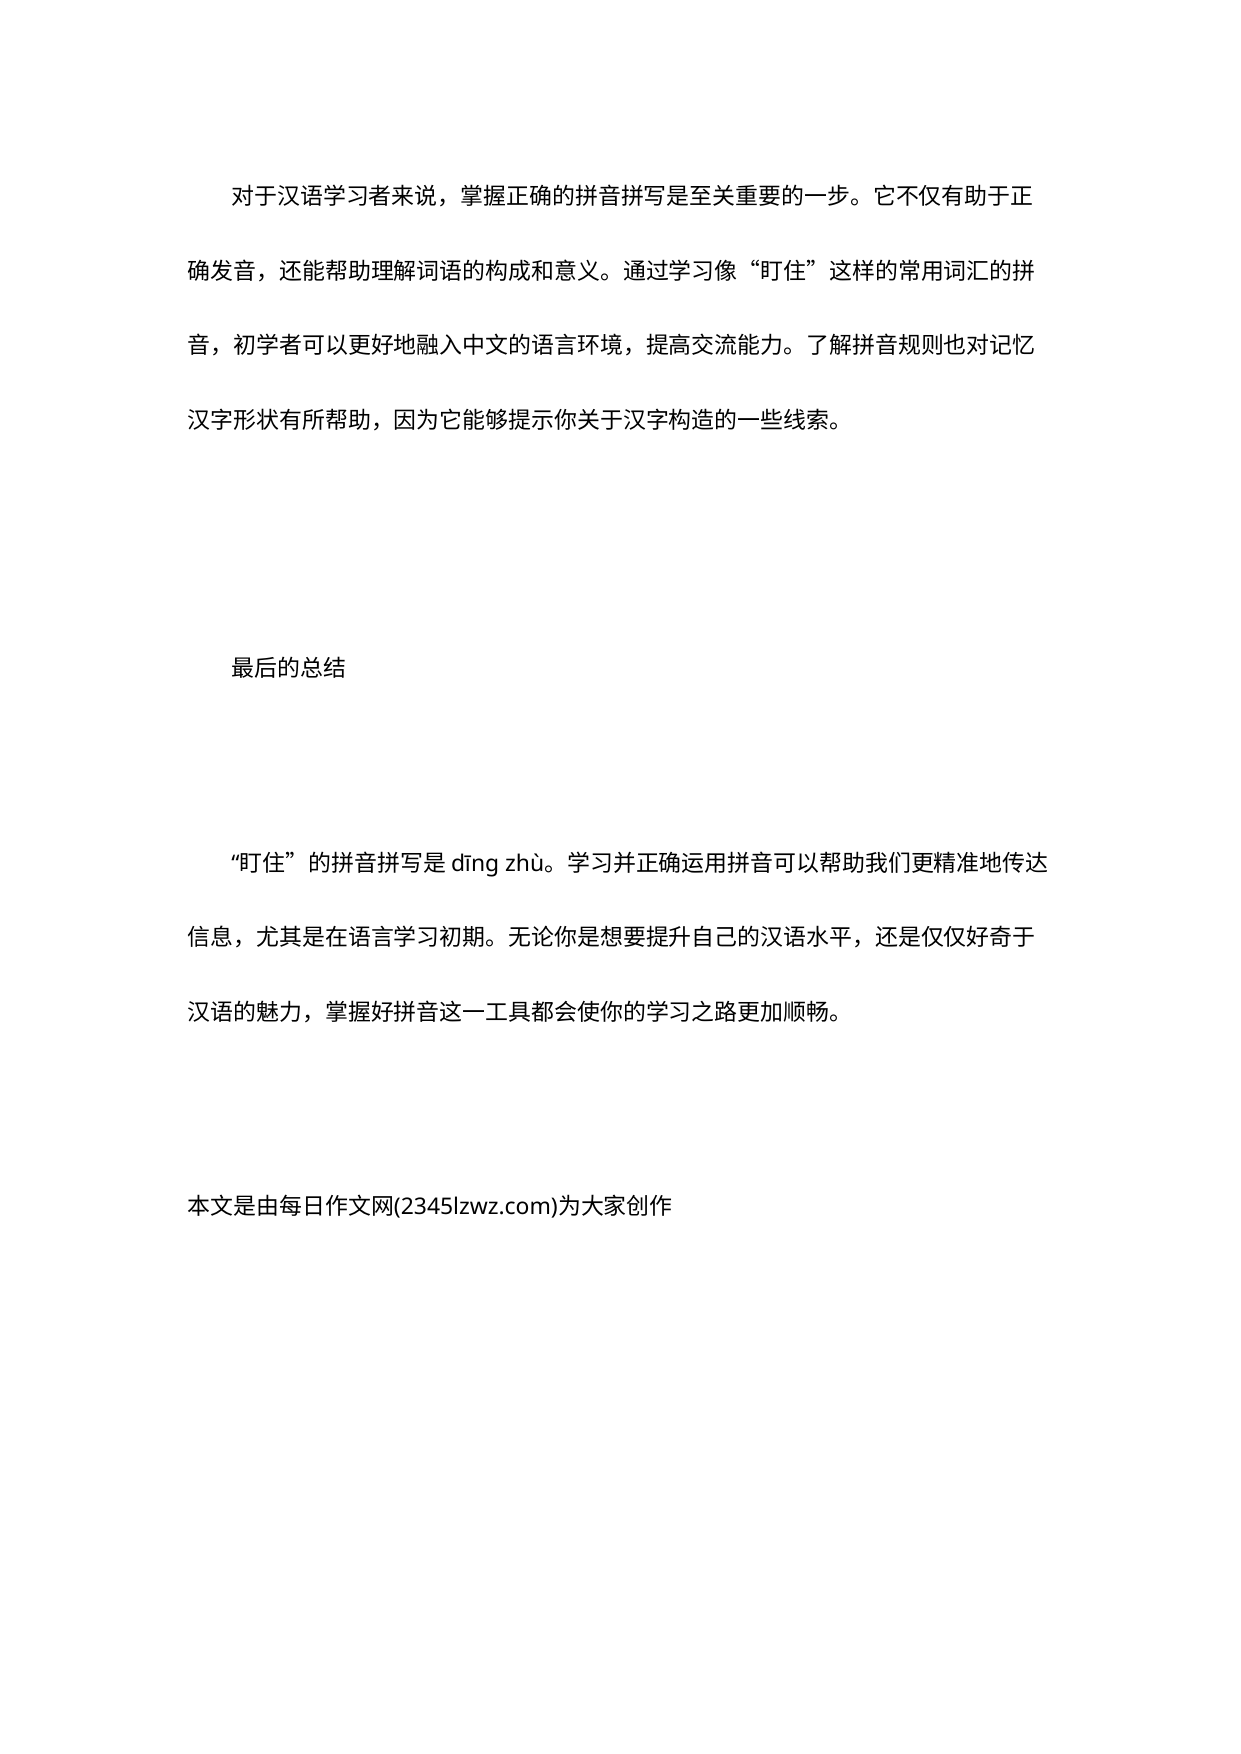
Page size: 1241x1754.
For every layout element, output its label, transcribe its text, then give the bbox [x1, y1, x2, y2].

text 最后的总结 [187, 634, 1053, 699]
text 本文是由每日作文网(2345lzwz.com)为大家创作 [187, 1172, 1053, 1237]
text 对于汉语学习者来说，掌握正确的拼音拼写是至关重要的一步。它不仅有助于正确发音，还能帮助理解词语的构成和意义。通过学习像“盯住”这样的常用词汇的拼音，初学者可以更好地融入中文的语言环境，提高交流能力。了解拼音规则也对记忆汉字形状有所帮助，因为它能够提示你关于汉字构造的一些线索。 [187, 162, 1053, 451]
text “盯住”的拼音拼写是 dīng zhù。学习并正确运用拼音可以帮助我们更精准地传达信息，尤其是在语言学习初期。无论你是想要提升自己的汉语水平，还是仅仅好奇于汉语的魅力，掌握好拼音这一工具都会使你的学习之路更加顺畅。 [187, 828, 1053, 1043]
